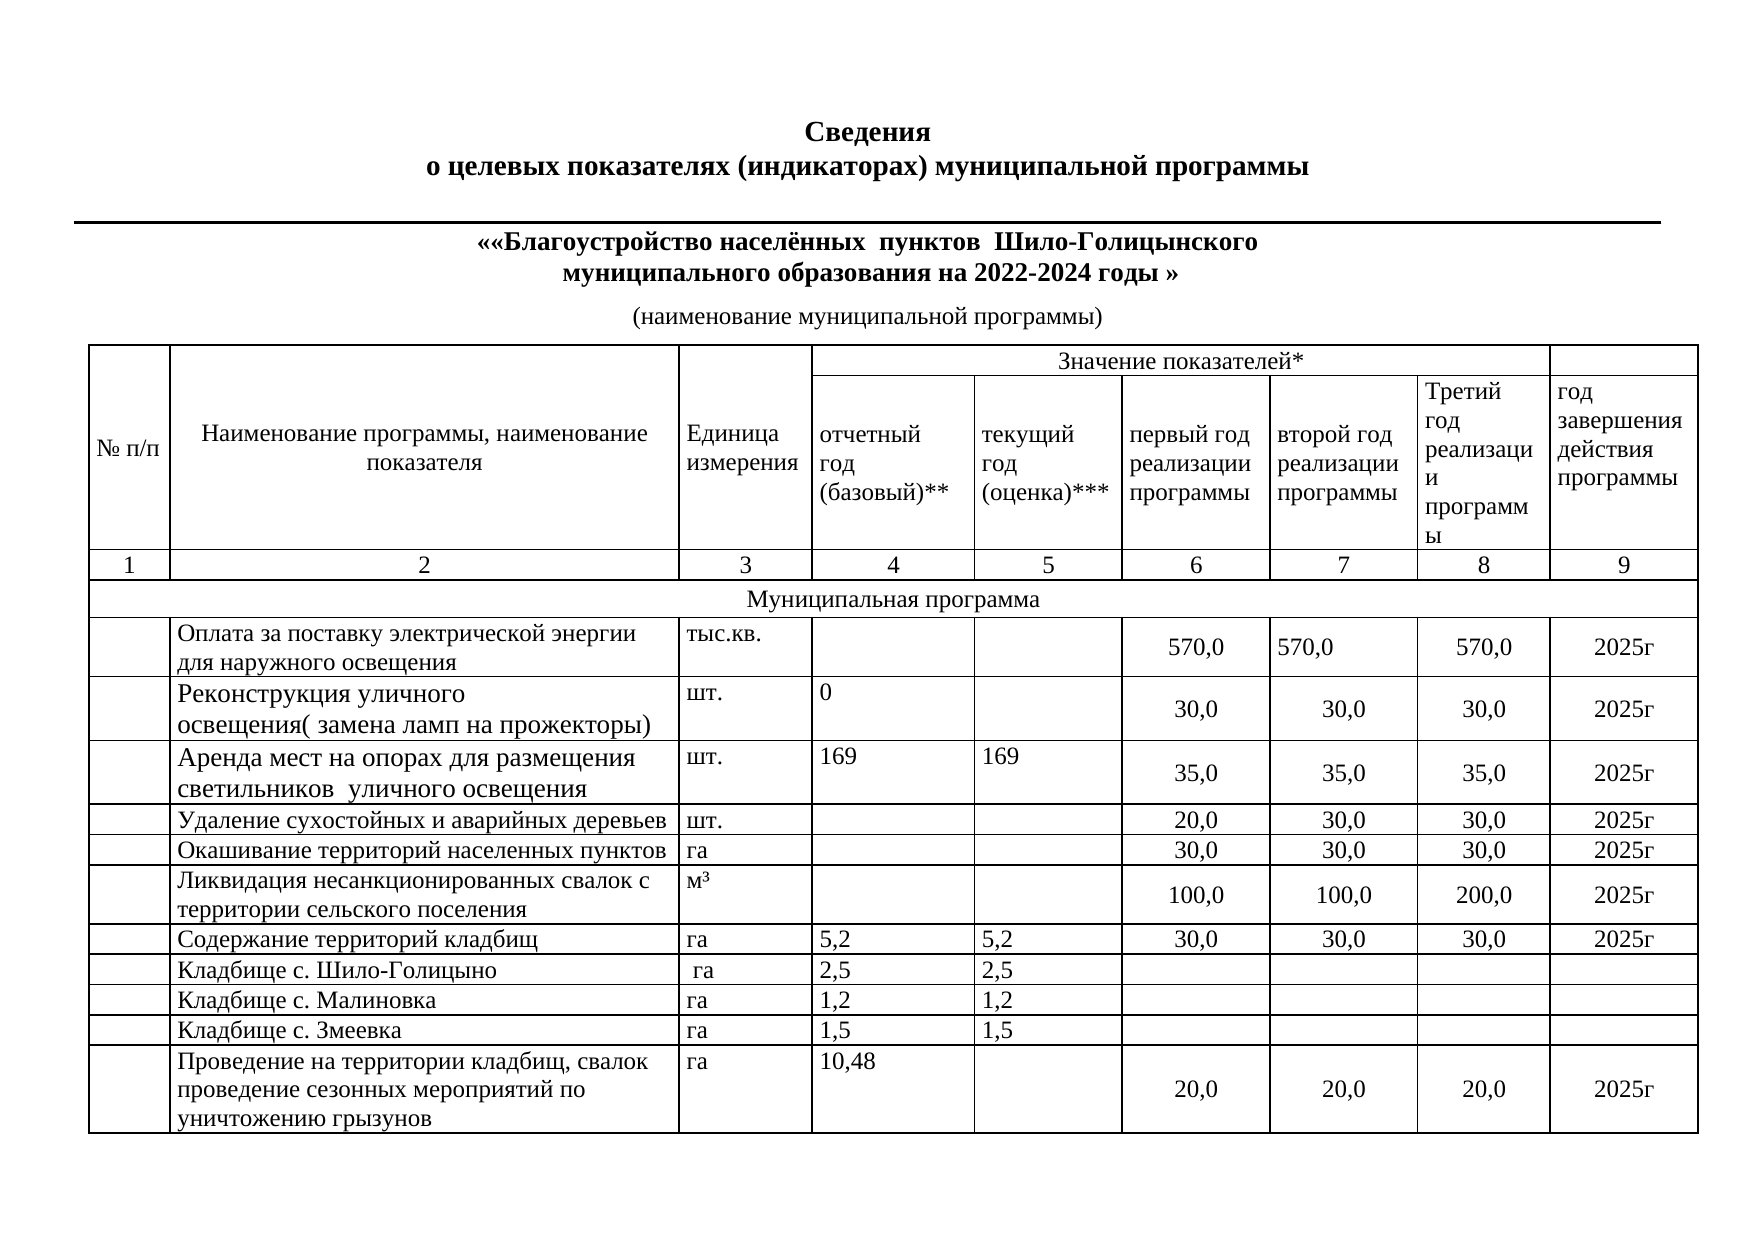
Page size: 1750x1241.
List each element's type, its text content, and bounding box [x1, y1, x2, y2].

table_cell 1,5 [975, 1016, 1121, 1044]
table_cell 3 [680, 550, 811, 579]
table_cell Третий год реализации программы [1418, 376, 1549, 549]
table_cell Кладбище с. Шило-Голицыно [171, 955, 678, 984]
table_cell [813, 805, 974, 834]
table_cell 1,5 [813, 1016, 974, 1044]
table_cell 2 [171, 550, 678, 579]
table_cell 35,0 [1271, 741, 1417, 803]
table_cell [975, 866, 1121, 923]
table_cell 30,0 [1418, 835, 1549, 864]
table_cell первый год реализации программы [1123, 376, 1269, 549]
table_cell 10,48 [813, 1046, 974, 1132]
table_cell 35,0 [1123, 741, 1269, 803]
text о целевых показателях (индикаторах) муниципальной программы [74, 148, 1661, 182]
table_cell [1551, 955, 1697, 984]
text (наименование муниципальной программы) [74, 301, 1661, 330]
table_cell тыс.кв. [680, 618, 811, 676]
table_cell [1271, 985, 1417, 1014]
table_cell [90, 805, 169, 834]
table_cell 100,0 [1123, 866, 1269, 923]
table_cell [90, 618, 169, 676]
table_cell Содержание территорий кладбищ [171, 925, 678, 953]
table_cell 5,2 [813, 925, 974, 953]
table_cell второй год реализации программы [1271, 376, 1417, 549]
text муниципального образования на 2022-2024 годы » [74, 256, 1661, 287]
table_cell 6 [1123, 550, 1269, 579]
table_cell [90, 866, 169, 923]
table_cell Удаление сухостойных и аварийных деревьев [171, 805, 678, 834]
table_header Единица измерения [680, 346, 811, 549]
table_cell 200,0 [1418, 866, 1549, 923]
table_cell 2025г [1551, 835, 1697, 864]
table_cell [1418, 985, 1549, 1014]
table_cell 30,0 [1123, 925, 1269, 953]
table_cell [90, 741, 169, 803]
table_cell 30,0 [1418, 925, 1549, 953]
table_cell [975, 677, 1121, 739]
table_cell Кладбище с. Малиновка [171, 985, 678, 1014]
table_cell [813, 618, 974, 676]
table_cell 30,0 [1271, 925, 1417, 953]
table_cell 9 [1551, 550, 1697, 579]
table_cell [90, 1016, 169, 1044]
table_cell га [680, 985, 811, 1014]
table_cell 100,0 [1271, 866, 1417, 923]
table_cell м³ [680, 866, 811, 923]
table_cell 30,0 [1123, 835, 1269, 864]
table_cell 5 [975, 550, 1121, 579]
table_cell [975, 1046, 1121, 1132]
table_cell га [680, 1016, 811, 1044]
table_cell 2025г [1551, 805, 1697, 834]
table_cell текущий год (оценка)*** [975, 376, 1121, 549]
text Сведения [74, 114, 1661, 148]
table_cell [1123, 1016, 1269, 1044]
table_cell 2025г [1551, 618, 1697, 676]
table_cell 4 [813, 550, 974, 579]
text ««Благоустройство населённых пунктов Шило-Голицынского [74, 224, 1661, 256]
table_cell Реконструкция уличного освещения( замена ламп на прожекторы) [171, 677, 678, 739]
table_cell [1123, 955, 1269, 984]
table_cell 2025г [1551, 677, 1697, 739]
table_cell 30,0 [1271, 677, 1417, 739]
table_cell [1123, 985, 1269, 1014]
table_cell [90, 955, 169, 984]
table_header № п/п [90, 346, 169, 549]
table_cell 570,0 [1418, 618, 1549, 676]
table_cell Ликвидация несанкционированных свалок с территории сельского поселения [171, 866, 678, 923]
table_cell 2,5 [975, 955, 1121, 984]
table_header Значение показателей* [813, 346, 1549, 375]
table_cell Оплата за поставку электрической энергии для наружного освещения [171, 618, 678, 676]
table_cell Кладбище с. Змеевка [171, 1016, 678, 1044]
table_cell шт. [680, 677, 811, 739]
table_cell [1551, 985, 1697, 1014]
table_cell га [680, 955, 811, 984]
table_cell [1418, 1016, 1549, 1044]
table_cell [975, 805, 1121, 834]
table_cell 30,0 [1123, 677, 1269, 739]
table_cell 35,0 [1418, 741, 1549, 803]
table_cell Окашивание территорий населенных пунктов [171, 835, 678, 864]
table_cell 2025г [1551, 925, 1697, 953]
table_cell шт. [680, 805, 811, 834]
table_cell 5,2 [975, 925, 1121, 953]
table_cell [975, 835, 1121, 864]
table_header [1551, 346, 1697, 375]
table_cell га [680, 835, 811, 864]
table_cell [813, 835, 974, 864]
table_cell [90, 1046, 169, 1132]
table_cell шт. [680, 741, 811, 803]
table_cell 20,0 [1418, 1046, 1549, 1132]
table_cell [90, 677, 169, 739]
table_cell 2025г [1551, 1046, 1697, 1132]
table_cell 1,2 [975, 985, 1121, 1014]
table_cell год завершения действия программы [1551, 376, 1697, 549]
table_cell 1,2 [813, 985, 974, 1014]
table_cell 0 [813, 677, 974, 739]
table_cell Аренда мест на опорах для размещения светильников уличного освещения [171, 741, 678, 803]
table_cell 570,0 [1271, 618, 1417, 676]
table_cell Муниципальная программа [90, 581, 1697, 617]
table_cell 30,0 [1271, 805, 1417, 834]
table_cell га [680, 925, 811, 953]
table_cell 2025г [1551, 741, 1697, 803]
table_cell [1551, 1016, 1697, 1044]
table_cell отчетный год (базовый)** [813, 376, 974, 549]
table_cell 570,0 [1123, 618, 1269, 676]
table_cell 20,0 [1123, 805, 1269, 834]
table_cell 8 [1418, 550, 1549, 579]
table_cell 2025г [1551, 866, 1697, 923]
table_cell 1 [90, 550, 169, 579]
table_header Наименование программы, наименование показателя [171, 346, 678, 549]
table_cell 20,0 [1123, 1046, 1269, 1132]
table_cell 30,0 [1271, 835, 1417, 864]
table_cell Проведение на территории кладбищ, свалок проведение сезонных мероприятий по уничтожению грызунов [171, 1046, 678, 1132]
table_cell 7 [1271, 550, 1417, 579]
table_cell 169 [975, 741, 1121, 803]
table_cell 2,5 [813, 955, 974, 984]
table_cell 20,0 [1271, 1046, 1417, 1132]
table_cell [90, 835, 169, 864]
table_cell [1418, 955, 1549, 984]
table_cell 30,0 [1418, 677, 1549, 739]
table_cell [1271, 1016, 1417, 1044]
table_cell [90, 985, 169, 1014]
table_cell [813, 866, 974, 923]
table_cell [90, 925, 169, 953]
table_cell [1271, 955, 1417, 984]
table_cell га [680, 1046, 811, 1132]
table_cell 169 [813, 741, 974, 803]
table_cell 30,0 [1418, 805, 1549, 834]
table_cell [975, 618, 1121, 676]
